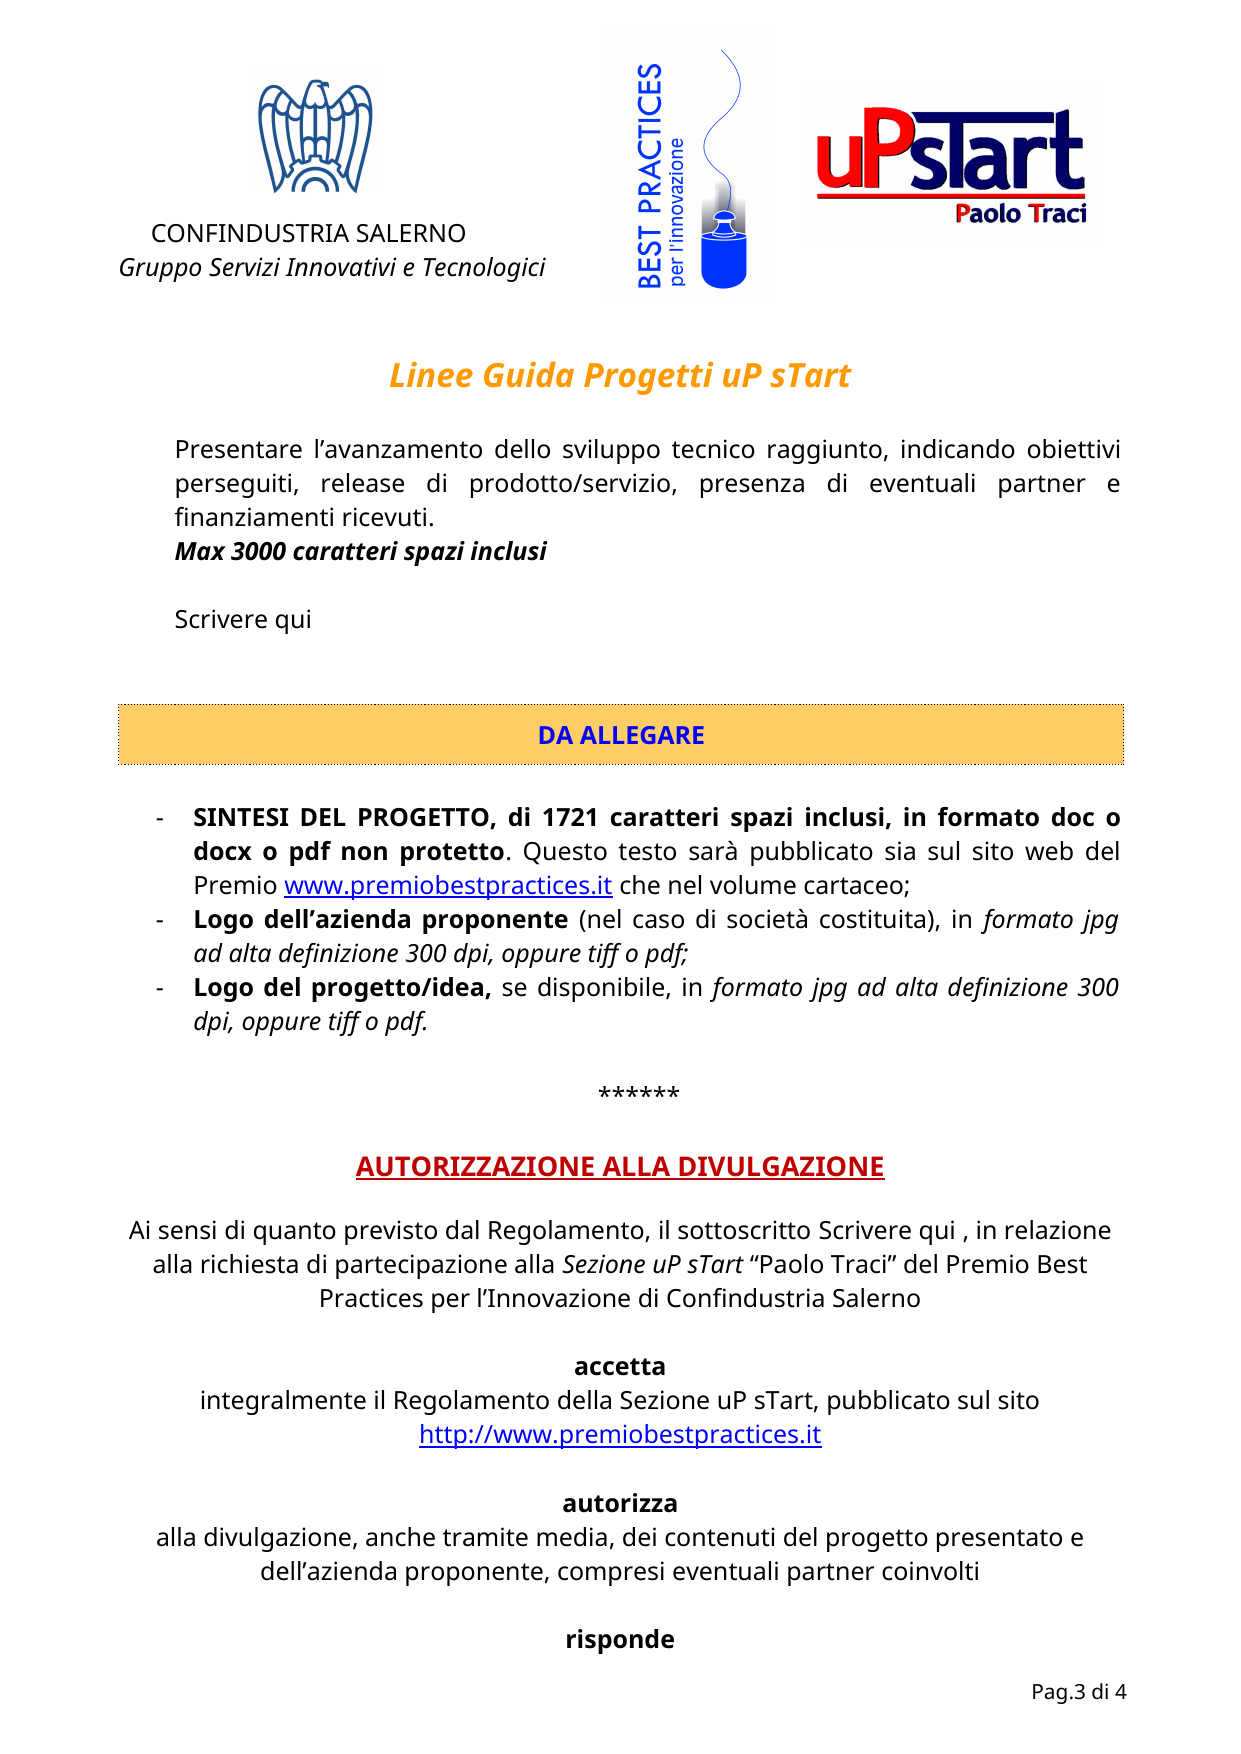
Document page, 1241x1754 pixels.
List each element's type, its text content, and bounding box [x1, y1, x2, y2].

text autorizza [118, 1485, 1122, 1519]
text Presentare l’avanzamento dello sviluppo tecnico raggiunto, indicando obiettivi perseguiti, release di prodotto/servizio, presenza di eventuali partner e finanziamenti ricevuti. [174, 432, 1122, 534]
text risponde [118, 1621, 1122, 1656]
picture [800, 81, 1107, 250]
text integralmente il Regolamento della Sezione uP sTart, pubblicato sul sito http://www.premiobestpractices.it [118, 1383, 1122, 1451]
text alla divulgazione, anche tramite media, dei contenuti del progetto presentato e dell’azienda proponente, compresi eventuali partner coinvolti [118, 1519, 1122, 1587]
text Scrivere qui [174, 602, 1122, 636]
table_header DA ALLEGARE [119, 704, 1124, 764]
list SINTESI DEL PROGETTO, di 1721 caratteri spazi inclusi, in formato doc o docx o pdf non protetto. Questo testo sarà pubblicato sia sul sito web del Premio www.premiobestpractices.it che nel volume cartaceo; [156, 799, 1122, 901]
text accetta [118, 1349, 1122, 1383]
list Logo del progetto/idea, se disponibile, in formato jpg ad alta definizione 300 dpi, oppure tiff o pdf. [156, 969, 1122, 1038]
text ****** [156, 1079, 1122, 1113]
list Logo dell’azienda proponente (nel caso di società costituita), in formato jpg ad alta definizione 300 dpi, oppure tiff o pdf; [156, 901, 1122, 969]
picture [247, 67, 384, 196]
picture [596, 26, 780, 303]
text AUTORIZZAZIONE ALLA DIVULGAZIONE [118, 1147, 1122, 1184]
text Ai sensi di quanto previsto dal Regolamento, il sottoscritto Scrivere qui , in relazione alla richiesta di partecipazione alla Sezione uP sTart “Paolo Traci” del Premio Best Practices per l’Innovazione di [118, 1213, 1122, 1315]
text Max 3000 caratteri spazi inclusi [174, 534, 1122, 568]
